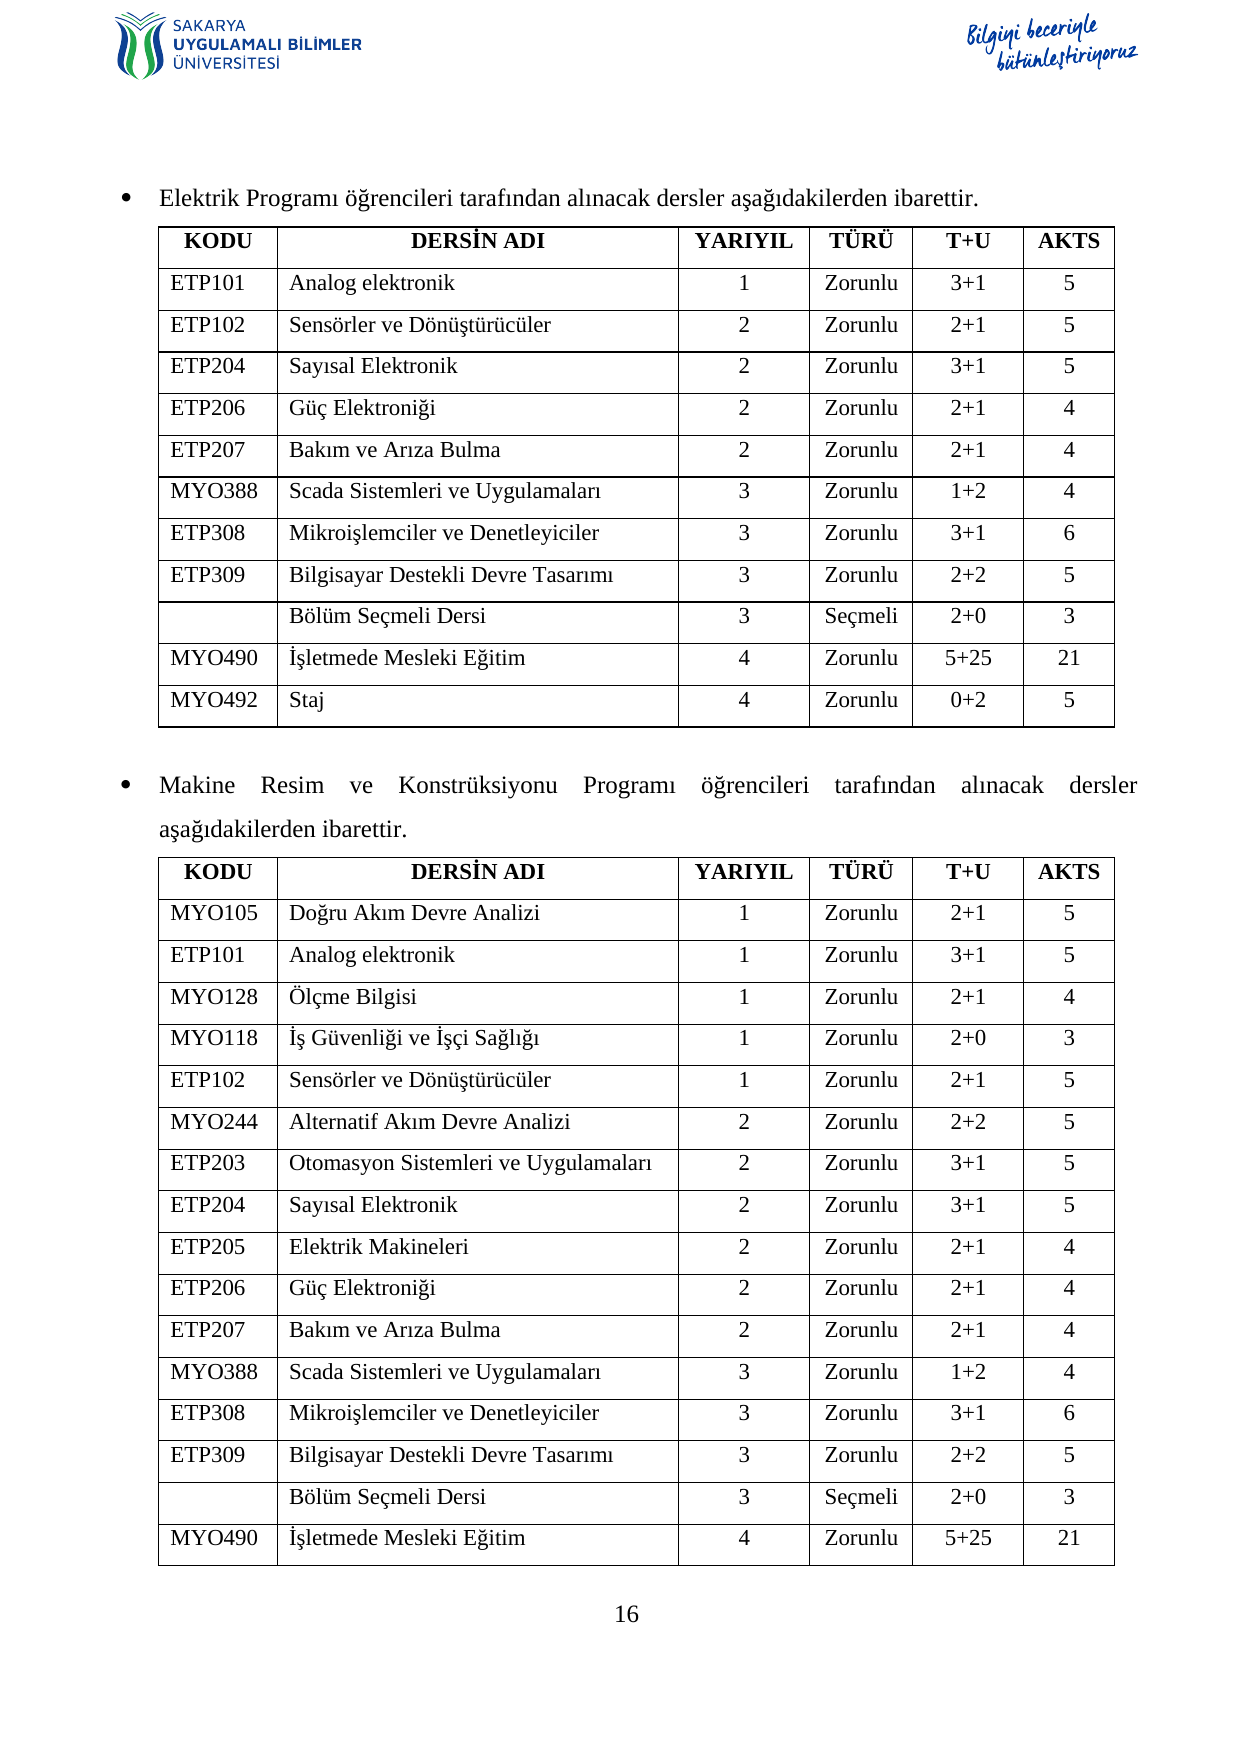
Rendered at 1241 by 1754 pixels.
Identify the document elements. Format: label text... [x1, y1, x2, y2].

table_cell Zorunlu [810, 1066, 912, 1107]
table_cell 1 [679, 269, 809, 310]
table_cell 6 [1024, 519, 1114, 560]
table_cell 3 [679, 1483, 809, 1523]
table_cell 5 [1024, 1441, 1114, 1482]
table_cell 3 [1024, 1025, 1114, 1065]
table_cell MYO388 [159, 1358, 277, 1398]
table_cell Seçmeli [810, 603, 912, 643]
table_cell Zorunlu [810, 1316, 912, 1357]
table_cell ETP102 [159, 1066, 277, 1107]
table_cell 4 [1024, 478, 1114, 518]
table_cell ETP309 [159, 1441, 277, 1482]
table_cell ETP308 [159, 519, 277, 560]
table_cell 1 [679, 941, 809, 982]
table_cell Bölüm Seçmeli Dersi [278, 603, 678, 643]
table_cell 5 [1024, 311, 1114, 351]
table_cell 2 [679, 436, 809, 476]
table_cell 4 [679, 1525, 809, 1565]
table_cell Zorunlu [810, 269, 912, 310]
table_cell Zorunlu [810, 686, 912, 726]
table_cell 3 [679, 1358, 809, 1398]
table_cell 2+1 [913, 900, 1023, 940]
table_cell 4 [1024, 983, 1114, 1023]
table_cell 4 [1024, 394, 1114, 435]
table_cell [159, 603, 277, 643]
table_header T+U [913, 228, 1023, 268]
table_cell 5 [1024, 941, 1114, 982]
table_header TÜRÜ [810, 228, 912, 268]
table_cell ETP205 [159, 1233, 277, 1273]
table_cell ETP206 [159, 394, 277, 435]
table_cell İşletmede Mesleki Eğitim [278, 1525, 678, 1565]
table_cell MYO492 [159, 686, 277, 726]
table_header KODU [159, 858, 277, 898]
table_cell 4 [1024, 1316, 1114, 1357]
table_cell MYO244 [159, 1108, 277, 1148]
table_cell ETP204 [159, 353, 277, 393]
table_cell 2 [679, 1108, 809, 1148]
table_cell Scada Sistemleri ve Uygulamaları [278, 1358, 678, 1398]
table_cell 4 [1024, 436, 1114, 476]
table_cell 2 [679, 1316, 809, 1357]
table_cell 5 [1024, 1108, 1114, 1148]
table_cell 5 [1024, 1150, 1114, 1190]
table_cell 5 [1024, 900, 1114, 940]
table_cell 1 [679, 900, 809, 940]
table_cell 3 [1024, 603, 1114, 643]
table_cell ETP207 [159, 436, 277, 476]
table_cell MYO388 [159, 478, 277, 518]
table_cell Mikroişlemciler ve Denetleyiciler [278, 1400, 678, 1440]
table_cell Zorunlu [810, 1025, 912, 1065]
table_cell Bilgisayar Destekli Devre Tasarımı [278, 561, 678, 601]
table_cell Otomasyon Sistemleri ve Uygulamaları [278, 1150, 678, 1190]
table_header YARIYIL [679, 228, 809, 268]
table_cell Zorunlu [810, 1525, 912, 1565]
table_cell Analog elektronik [278, 269, 678, 310]
table_cell 2 [679, 1275, 809, 1315]
table_cell 3+1 [913, 1150, 1023, 1190]
table_cell MYO105 [159, 900, 277, 940]
table_cell 3 [679, 561, 809, 601]
table_cell Zorunlu [810, 941, 912, 982]
table_cell Zorunlu [810, 1275, 912, 1315]
table_cell Elektrik Makineleri [278, 1233, 678, 1273]
table_cell Güç Elektroniği [278, 1275, 678, 1315]
table_cell Zorunlu [810, 561, 912, 601]
table_cell Doğru Akım Devre Analizi [278, 900, 678, 940]
table_cell 3+1 [913, 519, 1023, 560]
table_cell 2+0 [913, 1483, 1023, 1523]
table_cell 5 [1024, 686, 1114, 726]
list Elektrik Programı öğrencileri tarafından alınacak dersler aşağıdakilerden ibarettir. [122, 183, 1138, 212]
table_cell Güç Elektroniği [278, 394, 678, 435]
table_cell ETP101 [159, 269, 277, 310]
table_cell Zorunlu [810, 1358, 912, 1398]
table_cell 2+1 [913, 311, 1023, 351]
table_cell ETP309 [159, 561, 277, 601]
table_cell MYO128 [159, 983, 277, 1023]
table_cell Zorunlu [810, 1400, 912, 1440]
table_cell 4 [679, 644, 809, 685]
table_cell 3 [1024, 1483, 1114, 1523]
list Makine Resim ve Konstrüksiyonu Programı öğrencileri tarafından alınacak dersler aşağıdakilerden ibarettir. [121, 771, 1138, 842]
table_cell 4 [679, 686, 809, 726]
table_cell 2+1 [913, 394, 1023, 435]
table_cell 2+2 [913, 1108, 1023, 1148]
table_cell 1 [679, 1025, 809, 1065]
table_cell Bakım ve Arıza Bulma [278, 436, 678, 476]
table_cell 21 [1024, 644, 1114, 685]
table_cell Bakım ve Arıza Bulma [278, 1316, 678, 1357]
table_cell Seçmeli [810, 1483, 912, 1523]
table_cell Zorunlu [810, 900, 912, 940]
table_cell Ölçme Bilgisi [278, 983, 678, 1023]
table_cell Bilgisayar Destekli Devre Tasarımı [278, 1441, 678, 1482]
table_header YARIYIL [679, 858, 809, 898]
table_cell 2 [679, 1191, 809, 1232]
table_cell ETP101 [159, 941, 277, 982]
table_cell MYO118 [159, 1025, 277, 1065]
table_cell Zorunlu [810, 1108, 912, 1148]
table_header AKTS [1024, 858, 1114, 898]
table_cell MYO490 [159, 644, 277, 685]
table_header DERSİN ADI [278, 228, 678, 268]
picture [967, 13, 1139, 71]
table_cell ETP204 [159, 1191, 277, 1232]
table_cell 5+25 [913, 644, 1023, 685]
table_cell Scada Sistemleri ve Uygulamaları [278, 478, 678, 518]
table_cell 1+2 [913, 1358, 1023, 1398]
table_cell 1 [679, 983, 809, 1023]
table_cell Staj [278, 686, 678, 726]
table_cell 3+1 [913, 269, 1023, 310]
table_cell Zorunlu [810, 394, 912, 435]
table_cell Sensörler ve Dönüştürücüler [278, 1066, 678, 1107]
table_cell 3+1 [913, 353, 1023, 393]
table_cell 2+2 [913, 561, 1023, 601]
table_cell Mikroişlemciler ve Denetleyiciler [278, 519, 678, 560]
table_cell 2+0 [913, 603, 1023, 643]
table_cell İşletmede Mesleki Eğitim [278, 644, 678, 685]
table_cell 2 [679, 353, 809, 393]
table_cell 3 [679, 1441, 809, 1482]
table_cell 2+1 [913, 1275, 1023, 1315]
table_cell 2+1 [913, 1066, 1023, 1107]
table_cell 3+1 [913, 941, 1023, 982]
table_header DERSİN ADI [278, 858, 678, 898]
table_cell Zorunlu [810, 353, 912, 393]
table_cell Zorunlu [810, 478, 912, 518]
table_cell 2+1 [913, 983, 1023, 1023]
table_cell 5 [1024, 1066, 1114, 1107]
table_cell 4 [1024, 1358, 1114, 1398]
table_header KODU [159, 228, 277, 268]
table_cell Zorunlu [810, 1150, 912, 1190]
table_cell Zorunlu [810, 1233, 912, 1273]
table_cell 2+1 [913, 1316, 1023, 1357]
table_cell 1 [679, 1066, 809, 1107]
table_cell 3 [679, 1400, 809, 1440]
table_cell MYO490 [159, 1525, 277, 1565]
table_cell Zorunlu [810, 436, 912, 476]
table_cell 5 [1024, 269, 1114, 310]
picture [114, 12, 362, 80]
table_cell 1+2 [913, 478, 1023, 518]
table_header T+U [913, 858, 1023, 898]
table_header TÜRÜ [810, 858, 912, 898]
table_cell Analog elektronik [278, 941, 678, 982]
table_cell Sayısal Elektronik [278, 353, 678, 393]
table_cell 2+1 [913, 1233, 1023, 1273]
table_cell ETP203 [159, 1150, 277, 1190]
table_cell ETP308 [159, 1400, 277, 1440]
table_cell 3+1 [913, 1400, 1023, 1440]
table_cell 5+25 [913, 1525, 1023, 1565]
table_cell 3+1 [913, 1191, 1023, 1232]
table_cell 3 [679, 519, 809, 560]
table_cell 5 [1024, 1191, 1114, 1232]
table_cell ETP102 [159, 311, 277, 351]
table_cell 3 [679, 603, 809, 643]
table_cell Sayısal Elektronik [278, 1191, 678, 1232]
table_cell 0+2 [913, 686, 1023, 726]
table_cell 4 [1024, 1275, 1114, 1315]
table_cell 5 [1024, 353, 1114, 393]
table_cell 4 [1024, 1233, 1114, 1273]
table_cell 2 [679, 394, 809, 435]
table_cell [159, 1483, 277, 1523]
table_cell Zorunlu [810, 519, 912, 560]
table_cell Zorunlu [810, 311, 912, 351]
table_cell 2+1 [913, 436, 1023, 476]
table_header AKTS [1024, 228, 1114, 268]
table_cell 2+2 [913, 1441, 1023, 1482]
table_cell 2+0 [913, 1025, 1023, 1065]
table_cell Bölüm Seçmeli Dersi [278, 1483, 678, 1523]
table_cell 5 [1024, 561, 1114, 601]
table_cell 2 [679, 1150, 809, 1190]
table_cell 6 [1024, 1400, 1114, 1440]
table_cell Zorunlu [810, 1191, 912, 1232]
table_cell ETP206 [159, 1275, 277, 1315]
table_cell 2 [679, 1233, 809, 1273]
table_cell Zorunlu [810, 1441, 912, 1482]
table_cell Zorunlu [810, 644, 912, 685]
table_cell İş Güvenliği ve İşçi Sağlığı [278, 1025, 678, 1065]
table_cell Sensörler ve Dönüştürücüler [278, 311, 678, 351]
table_cell 21 [1024, 1525, 1114, 1565]
table_cell Alternatif Akım Devre Analizi [278, 1108, 678, 1148]
table_cell 2 [679, 311, 809, 351]
table_cell ETP207 [159, 1316, 277, 1357]
table_cell 3 [679, 478, 809, 518]
table_cell Zorunlu [810, 983, 912, 1023]
